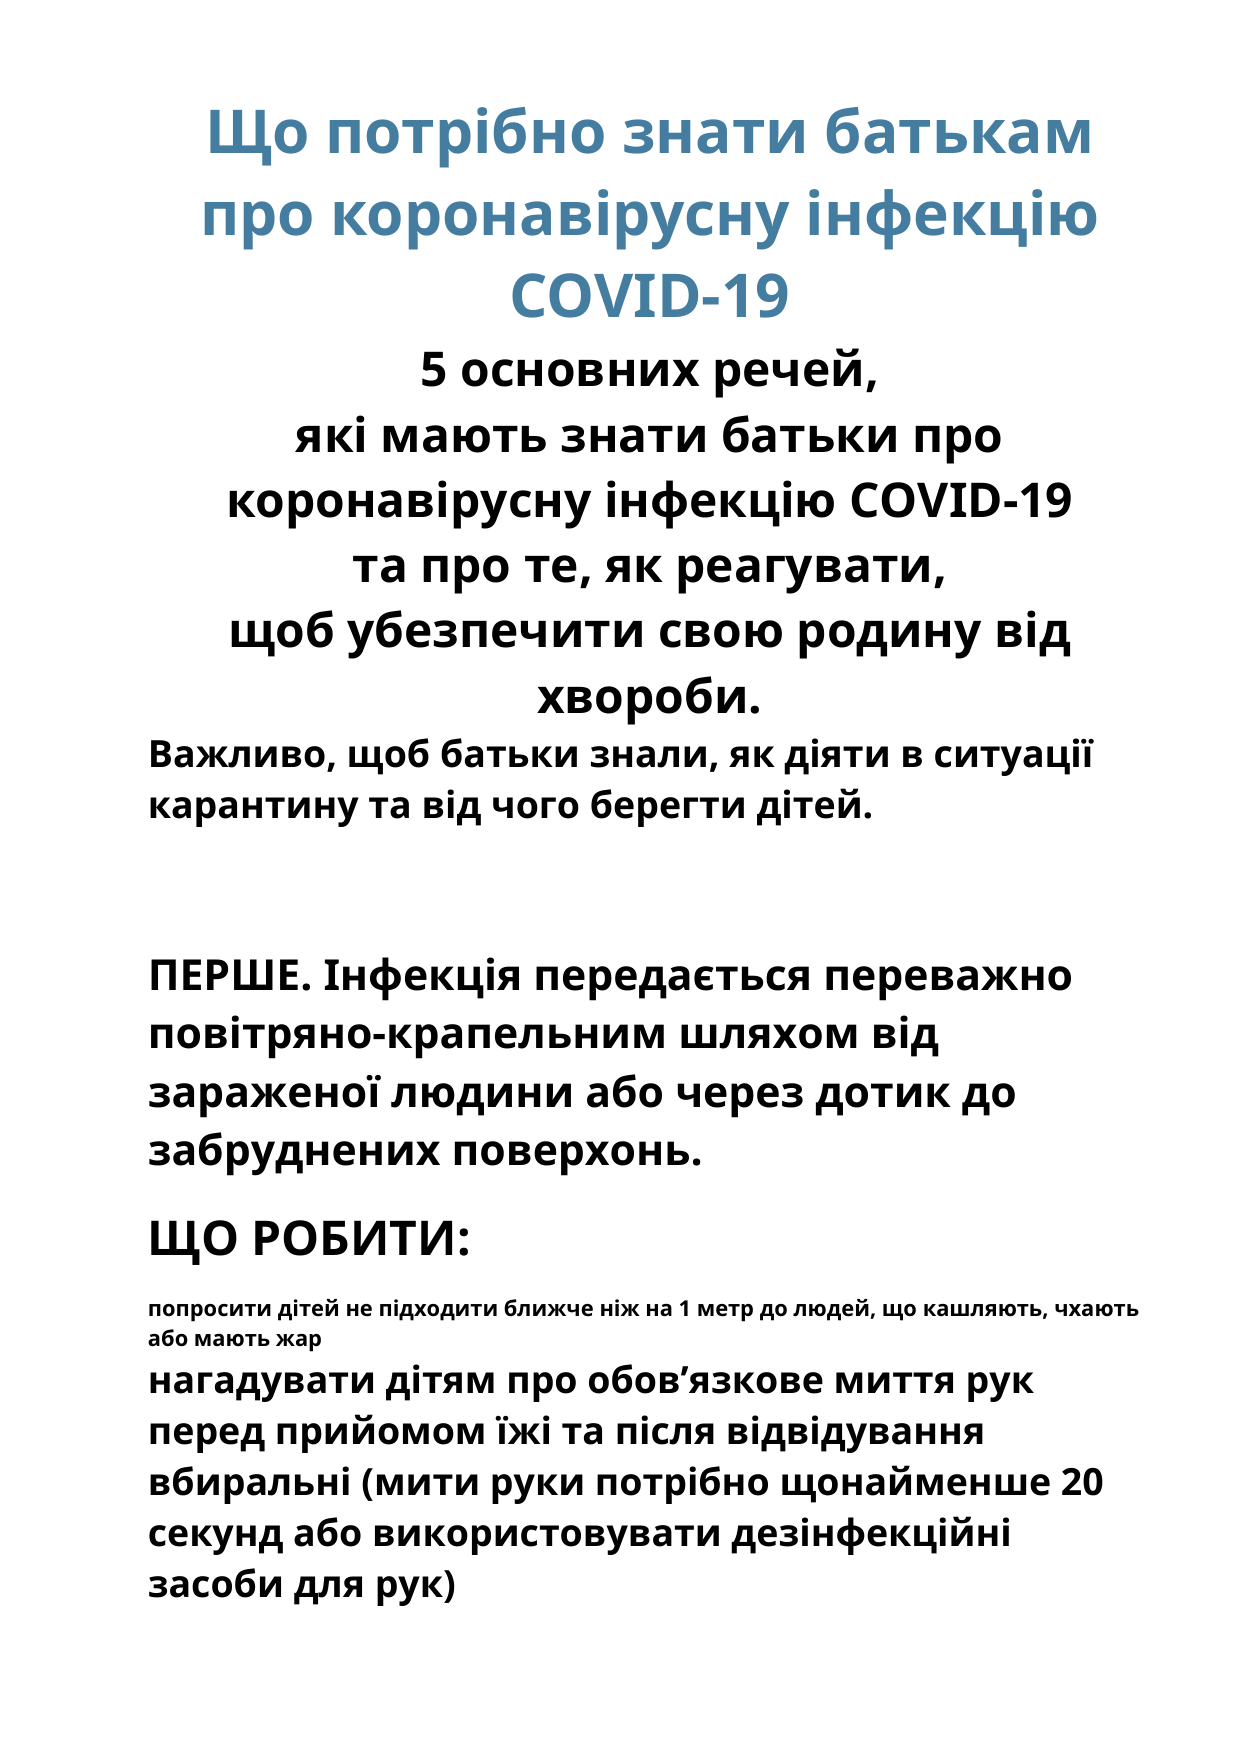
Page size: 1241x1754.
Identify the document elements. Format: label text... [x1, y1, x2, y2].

text 5 основних речей, які мають знати батьки про коронавірусну інфекцію COVID-19 та про те, як реагувати, щоб убезпечити свою родину від хвороби. [148, 335, 1152, 727]
text попросити дітей не підходити ближче ніж на 1 метр до людей, що кашляють, чхають або мають жар [148, 1293, 1152, 1353]
text нагадувати дітям про обов’язкове миття рук перед прийомом їжі та після відвідування вбиральні (мити руки потрібно щонайменше 20 секунд або використовувати дезінфекційні засоби для рук) [148, 1353, 1152, 1608]
text ПЕРШЕ. Інфекція передається переважно повітряно-крапельним шляхом від зараженої людини або через дотик до забруднених поверхонь. [148, 945, 1152, 1178]
text Важливо, щоб батьки знали, як діяти в ситуації карантину та від чого берегти дітей. [148, 727, 1152, 829]
text ЩО РОБИТИ: [148, 1204, 1152, 1269]
text Що потрібно знати батькам про коронавірусну інфекцію COVID-19 [148, 88, 1152, 335]
